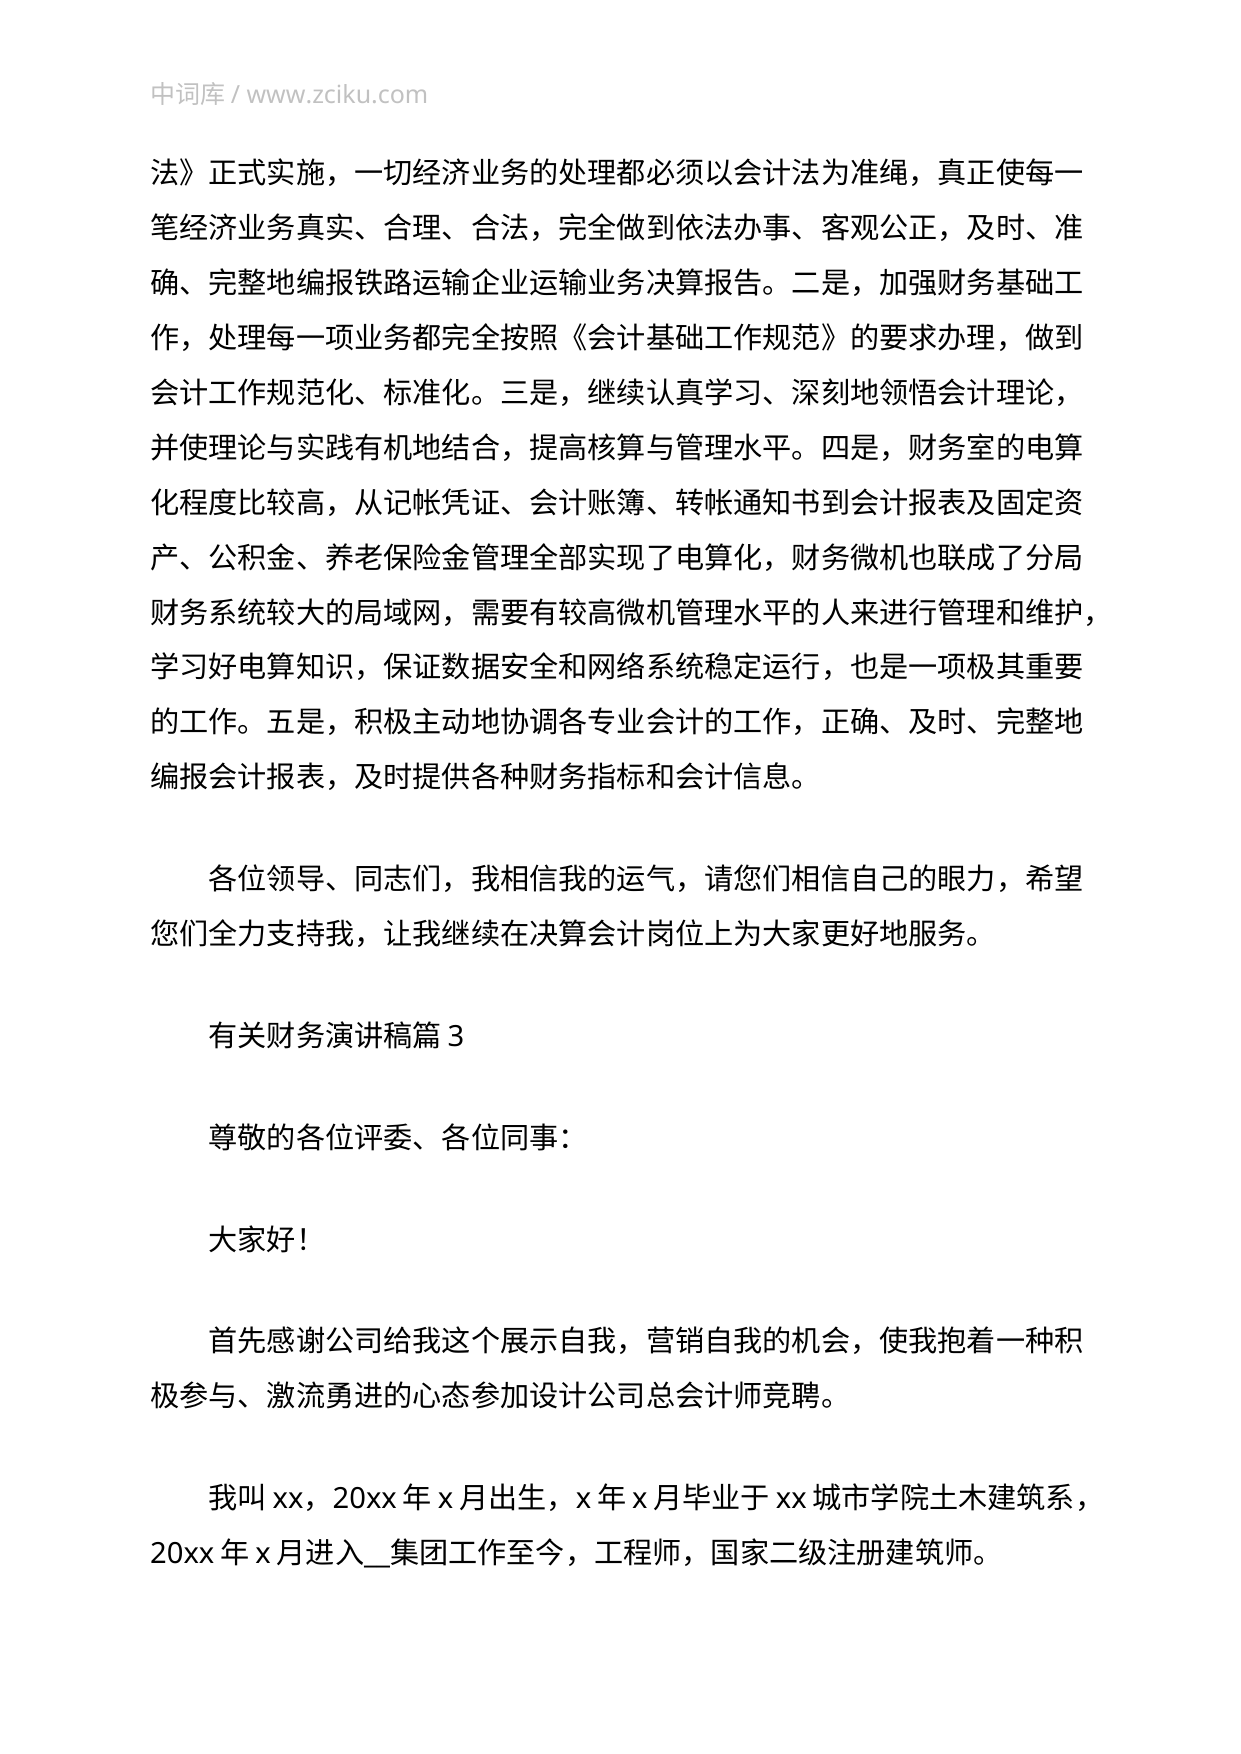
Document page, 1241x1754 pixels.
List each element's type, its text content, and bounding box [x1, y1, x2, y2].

text 尊敬的各位评委、各位同事： [150, 1114, 1090, 1157]
text 我叫xx，20xx年x月出生，x年x月毕业于xx城市学院土木建筑系，20xx年x月进入__集团工作至今，工程师，国家二级注册建筑师。 [150, 1474, 1090, 1572]
text 各位领导、同志们，我相信我的运气，请您们相信自己的眼力，希望您们全力支持我，让我继续在决算会计岗位上为大家更好地服务。 [150, 856, 1090, 953]
text 有关财务演讲稿篇3 [150, 1012, 1090, 1055]
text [150, 150, 1090, 796]
text 首先感谢公司给我这个展示自我，营销自我的机会，使我抱着一种积极参与、激流勇进的心态参加设计公司总会计师竞聘。 [150, 1318, 1090, 1415]
text 大家好！ [150, 1216, 1090, 1258]
